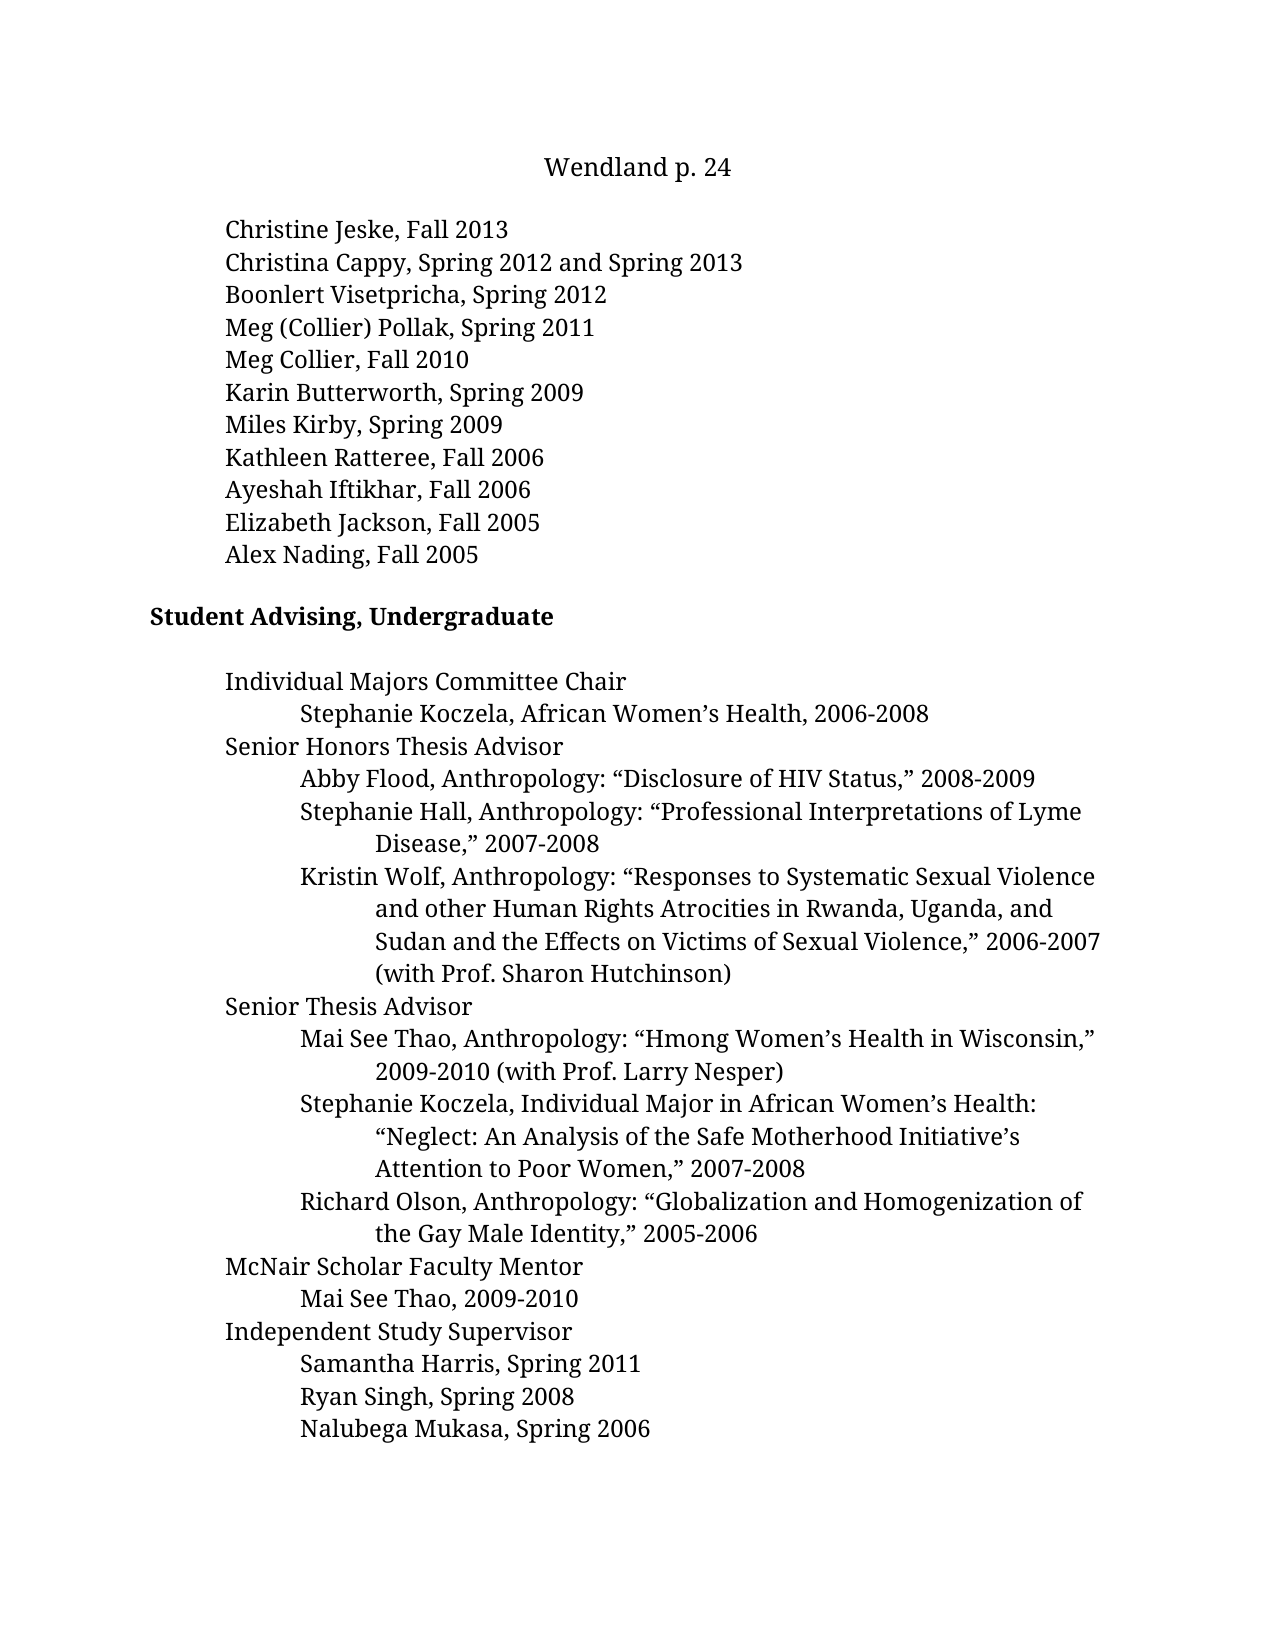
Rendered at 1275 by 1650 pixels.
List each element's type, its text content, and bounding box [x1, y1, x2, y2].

text Stephanie Koczela, Individual Major in African Women’s Health: “Neglect: An Analysis of the Safe Motherhood Initiative’s Attention to Poor Women,” 2007-2008 [300, 1087, 1125, 1184]
text Mai See Thao, Anthropology: “Hmong Women’s Health in Wisconsin,” 2009-2010 (with Prof. Larry Nesper) [300, 1022, 1125, 1087]
text Ryan Singh, Spring 2008 [225, 1379, 1125, 1412]
text McNair Scholar Faculty Mentor [150, 1249, 1125, 1282]
text Senior Thesis Advisor [150, 989, 1125, 1022]
text Christina Cappy, Spring 2012 and Spring 2013 [150, 246, 1125, 278]
text Individual Majors Committee Chair [150, 664, 1125, 697]
text Boonlert Visetpricha, Spring 2012 [150, 278, 1125, 311]
text Christine Jeske, Fall 2013 [150, 213, 1125, 246]
text Abby Flood, Anthropology: “Disclosure of HIV Status,” 2008-2009 [300, 762, 1125, 794]
text Meg (Collier) Pollak, Spring 2011 [150, 311, 1125, 343]
text Nalubega Mukasa, Spring 2006 [150, 1412, 1125, 1444]
text Elizabeth Jackson, Fall 2005 [150, 506, 1125, 538]
text Stephanie Hall, Anthropology: “Professional Interpretations of Lyme Disease,” 2007-2008 [300, 794, 1125, 859]
text Miles Kirby, Spring 2009 [150, 408, 1125, 441]
text Mai See Thao, 2009-2010 [150, 1282, 1125, 1314]
text Alex Nading, Fall 2005 [150, 538, 1125, 571]
text Meg Collier, Fall 2010 [150, 343, 1125, 376]
text Stephanie Koczela, African Women’s Health, 2006-2008 [150, 697, 1125, 729]
text Ayeshah Iftikhar, Fall 2006 [150, 473, 1125, 506]
text Senior Honors Thesis Advisor [150, 729, 1125, 762]
text Kristin Wolf, Anthropology: “Responses to Systematic Sexual Violence and other Human Rights Atrocities in Rwanda, Uganda, and Sudan and the Effects on Victims of Sexual Violence,” 2006-2007 (with Prof. Sharon Hutchinson) [300, 859, 1125, 989]
text Samantha Harris, Spring 2011 [150, 1347, 1125, 1379]
text Richard Olson, Anthropology: “Globalization and Homogenization of the Gay Male Identity,” 2005-2006 [300, 1184, 1125, 1249]
text Karin Butterworth, Spring 2009 [150, 376, 1125, 408]
text Kathleen Ratteree, Fall 2006 [150, 441, 1125, 473]
text Independent Study Supervisor [150, 1314, 1125, 1347]
text Student Advising, Undergraduate [150, 599, 1125, 632]
